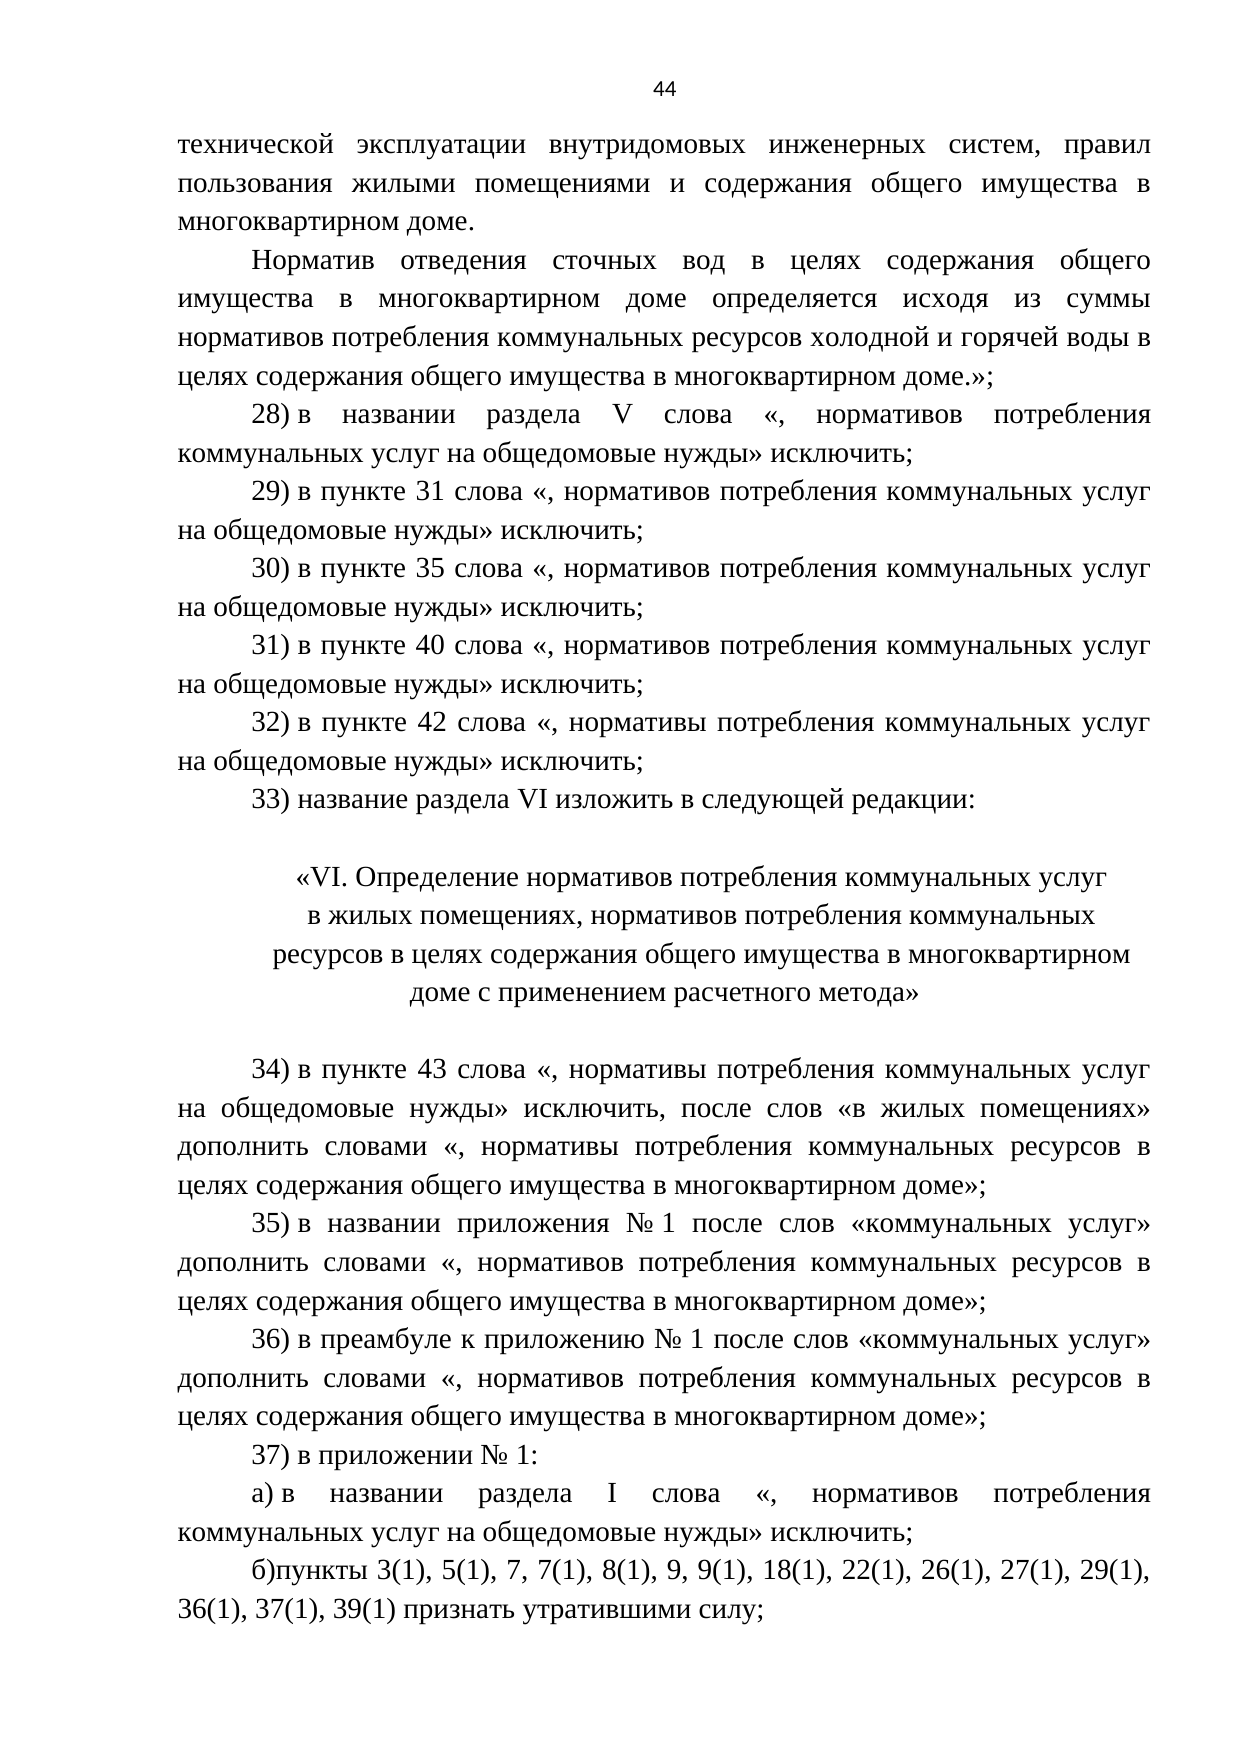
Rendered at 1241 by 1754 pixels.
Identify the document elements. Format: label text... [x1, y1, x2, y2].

text Норматив отведения сточных вод в целях содержания общего имущества в многоквартирном доме определяется исходя из суммы нормативов потребления коммунальных ресурсов холодной и горячей воды в целях содержания общего имущества в многоквартирном доме.»; [177, 242, 1152, 391]
text б)пункты 3(1), 5(1), 7, 7(1), 8(1), 9, 9(1), 18(1), 22(1), 26(1), 27(1), 29(1), 36(1), 37(1), 39(1) признать утратившими силу; [177, 1552, 1152, 1624]
text 32) в пункте 42 слова «, нормативы потребления коммунальных услуг на общедомовые нужды» исключить; [177, 704, 1152, 777]
text 37) в приложении № 1: [177, 1437, 1152, 1470]
text 29) в пункте 31 слова «, нормативов потребления коммунальных услуг на общедомовые нужды» исключить; [177, 473, 1152, 545]
text а) в названии раздела I слова «, нормативов потребления коммунальных услуг на общедомовые нужды» исключить; [177, 1475, 1152, 1547]
text 34) в пункте 43 слова «, нормативы потребления коммунальных услуг на общедомовые нужды» исключить, после слов «в жилых помещениях» дополнить словами «, нормативы потребления коммунальных ресурсов в целях содержания общего имущества в многоквартирном доме»; [177, 1051, 1152, 1201]
text в жилых помещениях, нормативов потребления коммунальных [177, 897, 1152, 931]
text 35) в названии приложения № 1 после слов «коммунальных услуг» дополнить словами «, нормативов потребления коммунальных ресурсов в целях содержания общего имущества в многоквартирном доме»; [177, 1206, 1152, 1316]
text 33) название раздела VI изложить в следующей редакции: [177, 782, 1152, 815]
text 30) в пункте 35 слова «, нормативов потребления коммунальных услуг на общедомовые нужды» исключить; [177, 550, 1152, 622]
text ресурсов в целях содержания общего имущества в многоквартирном доме с применением расчетного метода» [177, 936, 1152, 1008]
text 28) в названии раздела V слова «, нормативов потребления коммунальных услуг на общедомовые нужды» исключить; [177, 396, 1152, 468]
text 36) в преамбуле к приложению № 1 после слов «коммунальных услуг» дополнить словами «, нормативов потребления коммунальных ресурсов в целях содержания общего имущества в многоквартирном доме»; [177, 1321, 1152, 1432]
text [177, 126, 1152, 237]
text «VI. Определение нормативов потребления коммунальных услуг [177, 859, 1152, 892]
text 31) в пункте 40 слова «, нормативов потребления коммунальных услуг на общедомовые нужды» исключить; [177, 627, 1152, 699]
